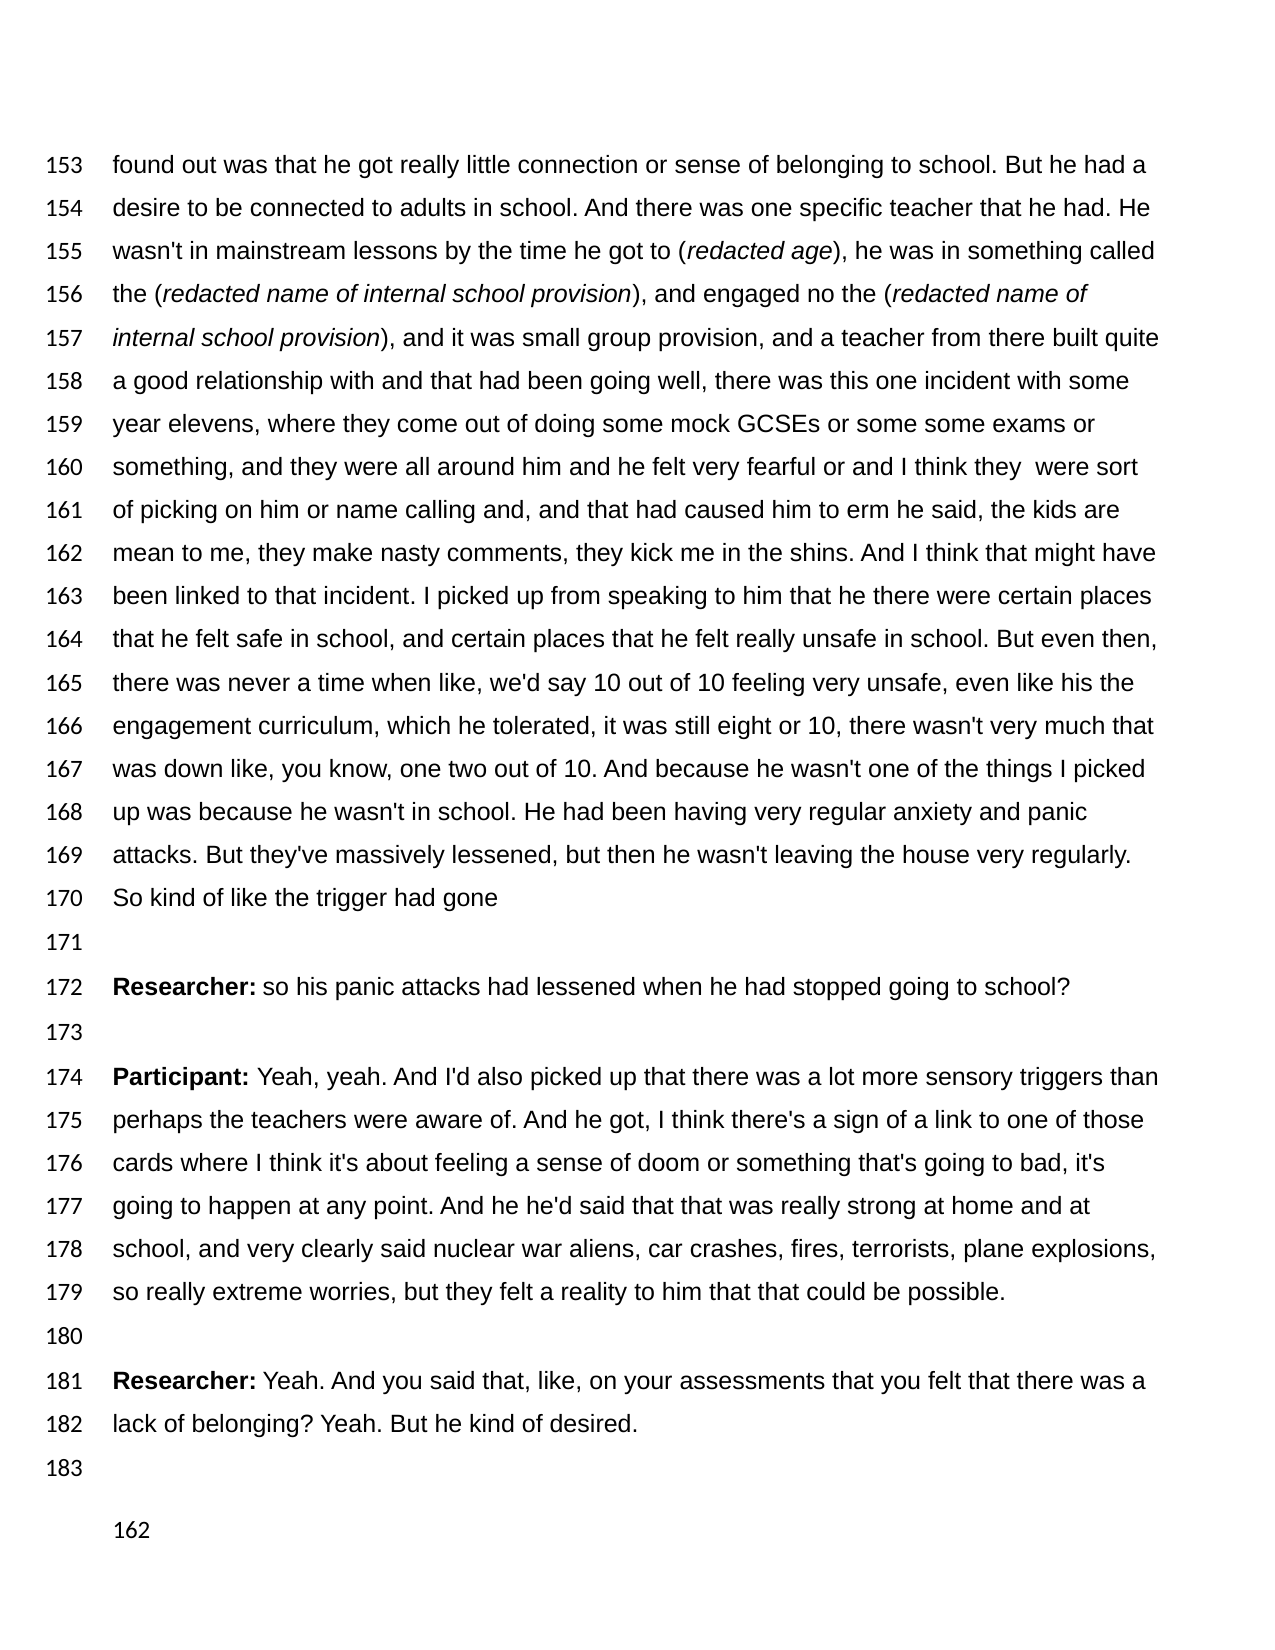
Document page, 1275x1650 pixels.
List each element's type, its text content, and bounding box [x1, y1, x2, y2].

text Researcher: so his panic attacks had lessened when he had stopped going to school? [112, 972, 1163, 1001]
text Researcher: Yeah. And you said that, like, on your assessments that you felt that there was a lack of belonging? Yeah. But he kind of desired. [112, 1366, 1163, 1438]
text Participant: Yeah, yeah. And I'd also picked up that there was a lot more sensory triggers than perhaps the teachers were aware of. And he got, I think there's a sign of a link to one of those cards where I think it's about feeling a sense of doom or something that's going to bad, it's going to happen at any point. And he he'd said that that was really strong at home and at school, and very clearly said nuclear war aliens, car crashes, fires, terrorists, plane explosions, so really extreme worries, but they felt a reality to him that that could be possible. [112, 1062, 1163, 1306]
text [112, 150, 1163, 912]
